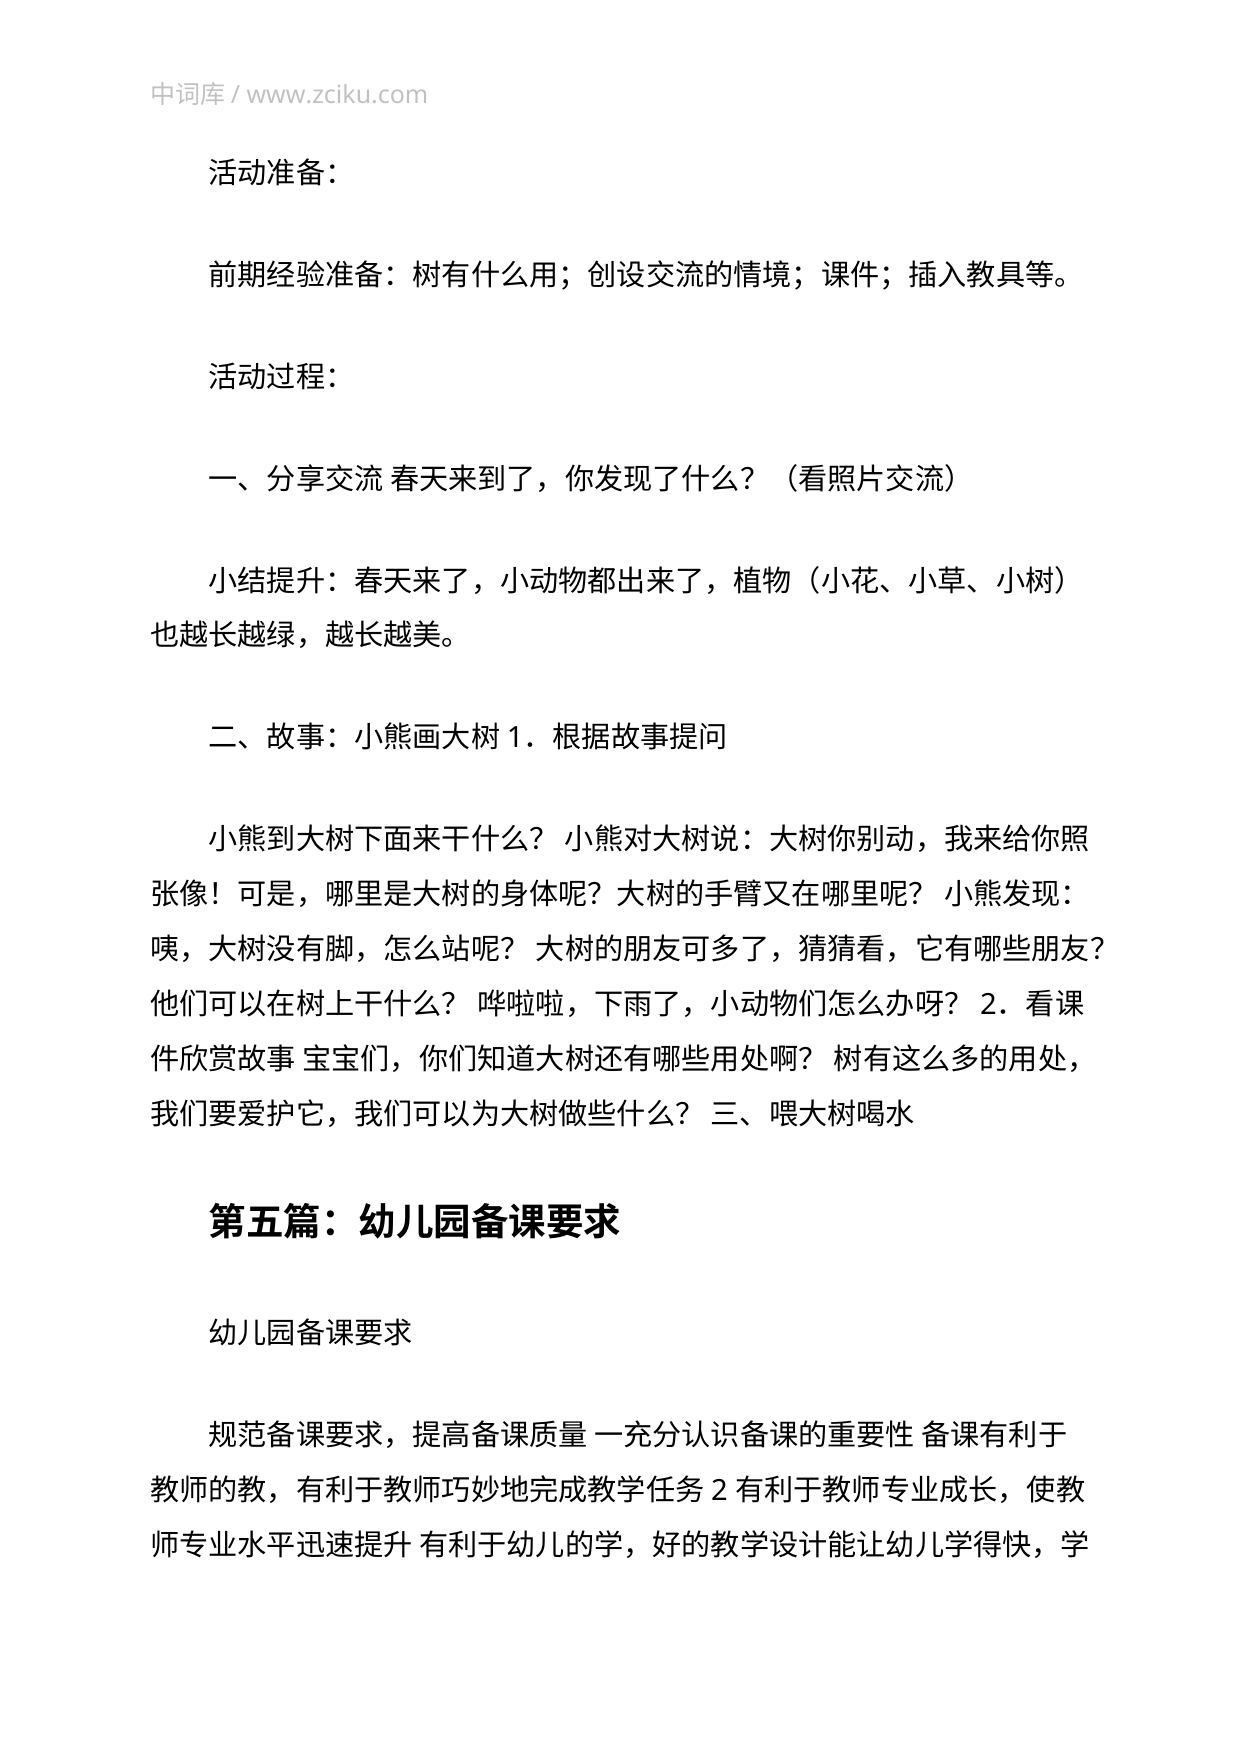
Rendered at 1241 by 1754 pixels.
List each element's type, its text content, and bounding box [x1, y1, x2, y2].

text 小熊到大树下面来干什么？ 小熊对大树说：大树你别动，我来给你照张像！可是，哪里是大树的身体呢？大树的手臂又在哪里呢？ 小熊发现：咦，大树没有脚，怎么站呢？ 大树的朋友可多了，猜猜看，它有哪些朋友？他们可以在树上干什么？ 哗啦啦，下雨了，小动物们怎么办呀？ 2．看课件欣赏故事 宝宝们，你们知道大树还有哪些用处啊？ 树有这么多的用处，我们要爱护它，我们可以为大树做些什么？ 三、喂大树喝水 [150, 816, 1090, 1133]
text 幼儿园备课要求 [150, 1309, 1090, 1352]
text 小结提升：春天来了，小动物都出来了，植物（小花、小草、小树）也越长越绿，越长越美。 [150, 557, 1090, 654]
text 活动准备： [150, 150, 1090, 192]
text 一、分享交流 春天来到了，你发现了什么？（看照片交流） [150, 455, 1090, 498]
text 前期经验准备：树有什么用；创设交流的情境；课件；插入教具等。 [150, 252, 1090, 294]
text 活动过程： [150, 353, 1090, 396]
text 二、故事：小熊画大树 1．根据故事提问 [150, 714, 1090, 756]
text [150, 1411, 1090, 1563]
text 第五篇：幼儿园备课要求 [150, 1192, 1090, 1246]
